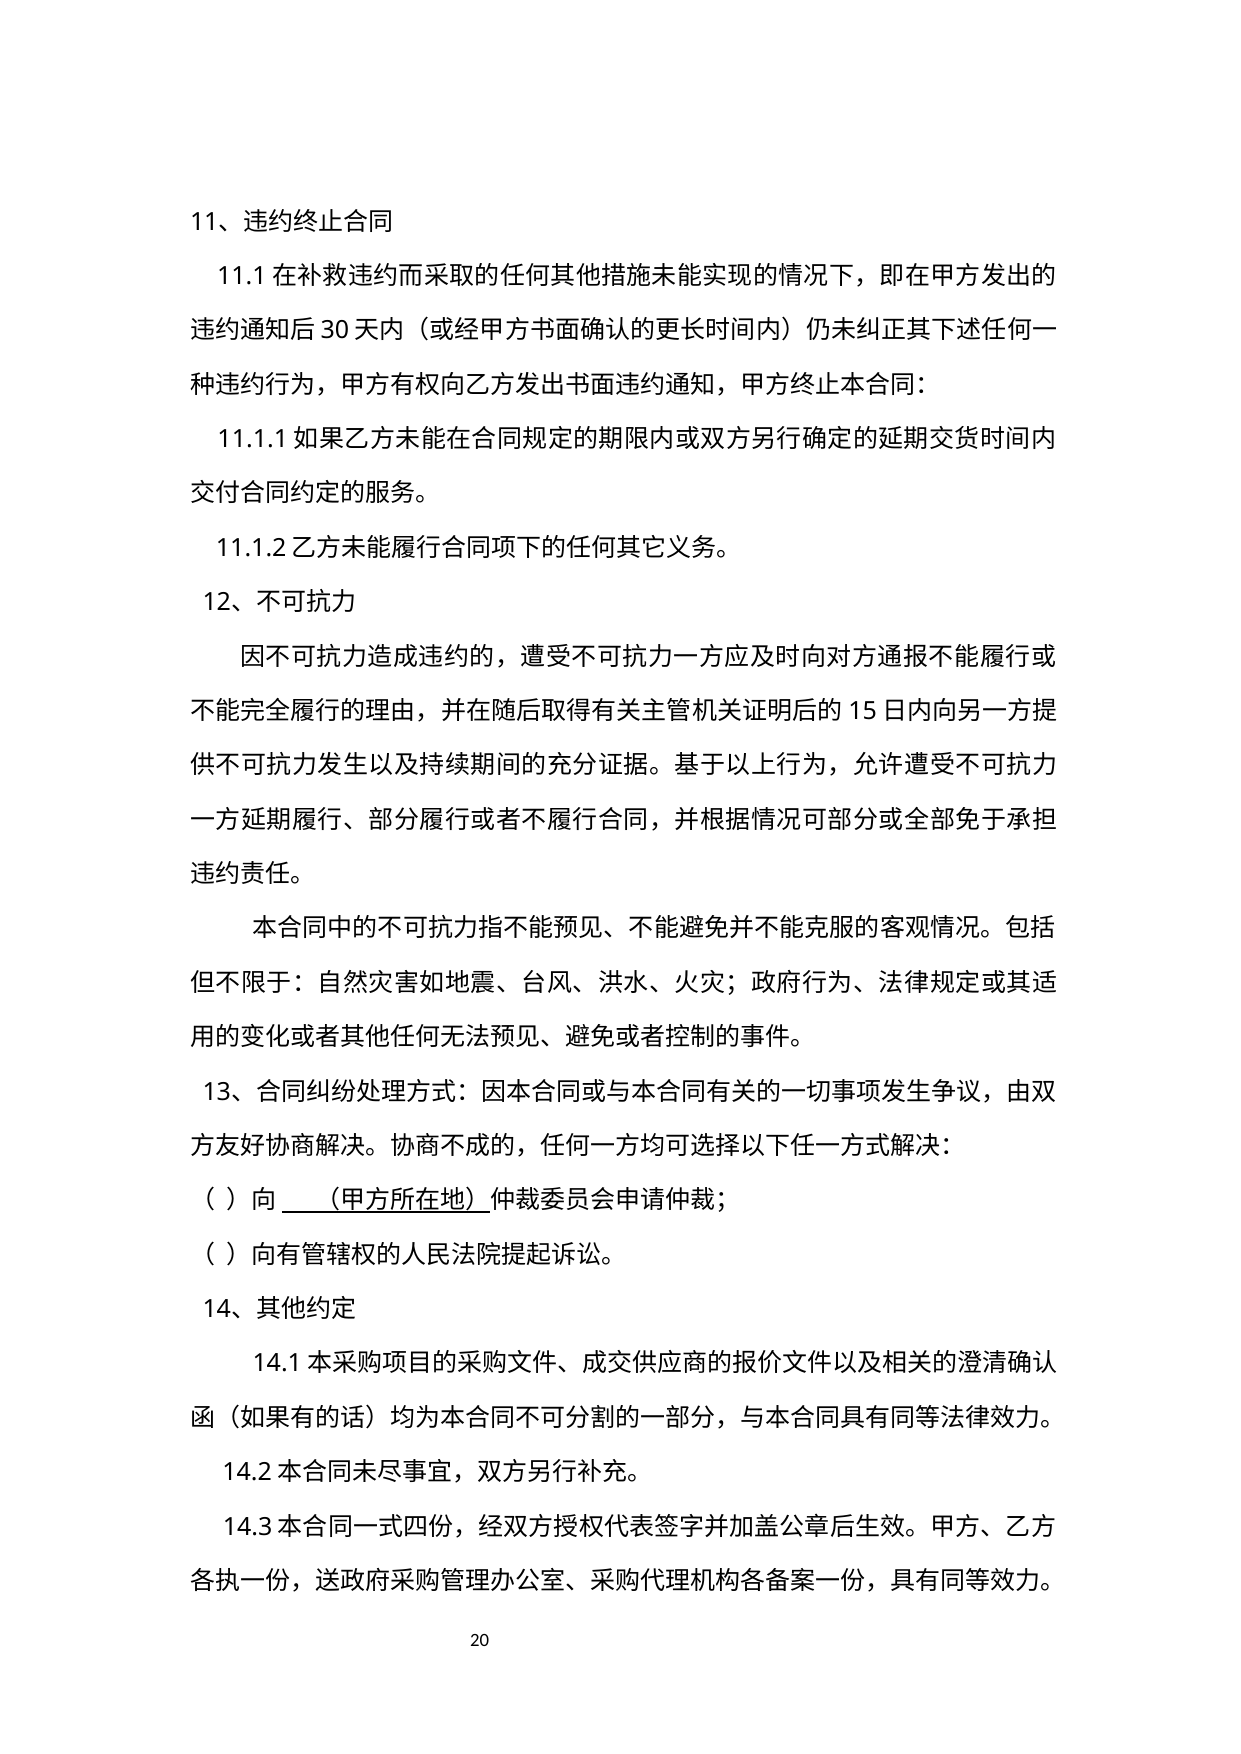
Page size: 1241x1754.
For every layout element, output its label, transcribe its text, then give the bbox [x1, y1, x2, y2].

text 14.3本合同一式四份，经双方授权代表签字并加盖公章后生效。甲方、乙方各执一份，送政府采购管理办公室、采购代理机构各备案一份，具有同等效力。 [190, 1506, 1058, 1597]
text 12、不可抗力 [190, 582, 1058, 618]
text 11、违约终止合同 [190, 201, 1058, 237]
text 11.1.1如果乙方未能在合同规定的期限内或双方另行确定的延期交货时间内交付合同约定的服务。 [190, 418, 1058, 509]
text 14、其他约定 [190, 1288, 1058, 1325]
text 13、合同纠纷处理方式：因本合同或与本合同有关的一切事项发生争议，由双方友好协商解决。协商不成的，任何一方均可选择以下任一方式解决： [190, 1071, 1058, 1162]
text 14.2本合同未尽事宜，双方另行补充。 [190, 1452, 1058, 1488]
text 因不可抗力造成违约的，遭受不可抗力一方应及时向对方通报不能履行或不能完全履行的理由，并在随后取得有关主管机关证明后的15日内向另一方提供不可抗力发生以及持续期间的充分证据。基于以上行为，允许遭受不可抗力一方延期履行、部分履行或者不履行合同，并根据情况可部分或全部免于承担违约责任。 [190, 636, 1058, 890]
text 14.1本采购项目的采购文件、成交供应商的报价文件以及相关的澄清确认函（如果有的话）均为本合同不可分割的一部分，与本合同具有同等法律效力。 [190, 1343, 1058, 1433]
text （ ）向 （甲方所在地）仲裁委员会申请仲裁； [190, 1180, 1058, 1216]
text 本合同中的不可抗力指不能预见、不能避免并不能克服的客观情况。包括但不限于：自然灾害如地震、台风、洪水、火灾；政府行为、法律规定或其适用的变化或者其他任何无法预见、避免或者控制的事件。 [190, 908, 1058, 1053]
text 11.1.2乙方未能履行合同项下的任何其它义务。 [190, 527, 1058, 563]
text 11.1在补救违约而采取的任何其他措施未能实现的情况下，即在甲方发出的违约通知后30天内（或经甲方书面确认的更长时间内）仍未纠正其下述任何一种违约行为，甲方有权向乙方发出书面违约通知，甲方终止本合同： [190, 255, 1058, 400]
text （ ）向有管辖权的人民法院提起诉讼。 [190, 1234, 1058, 1270]
